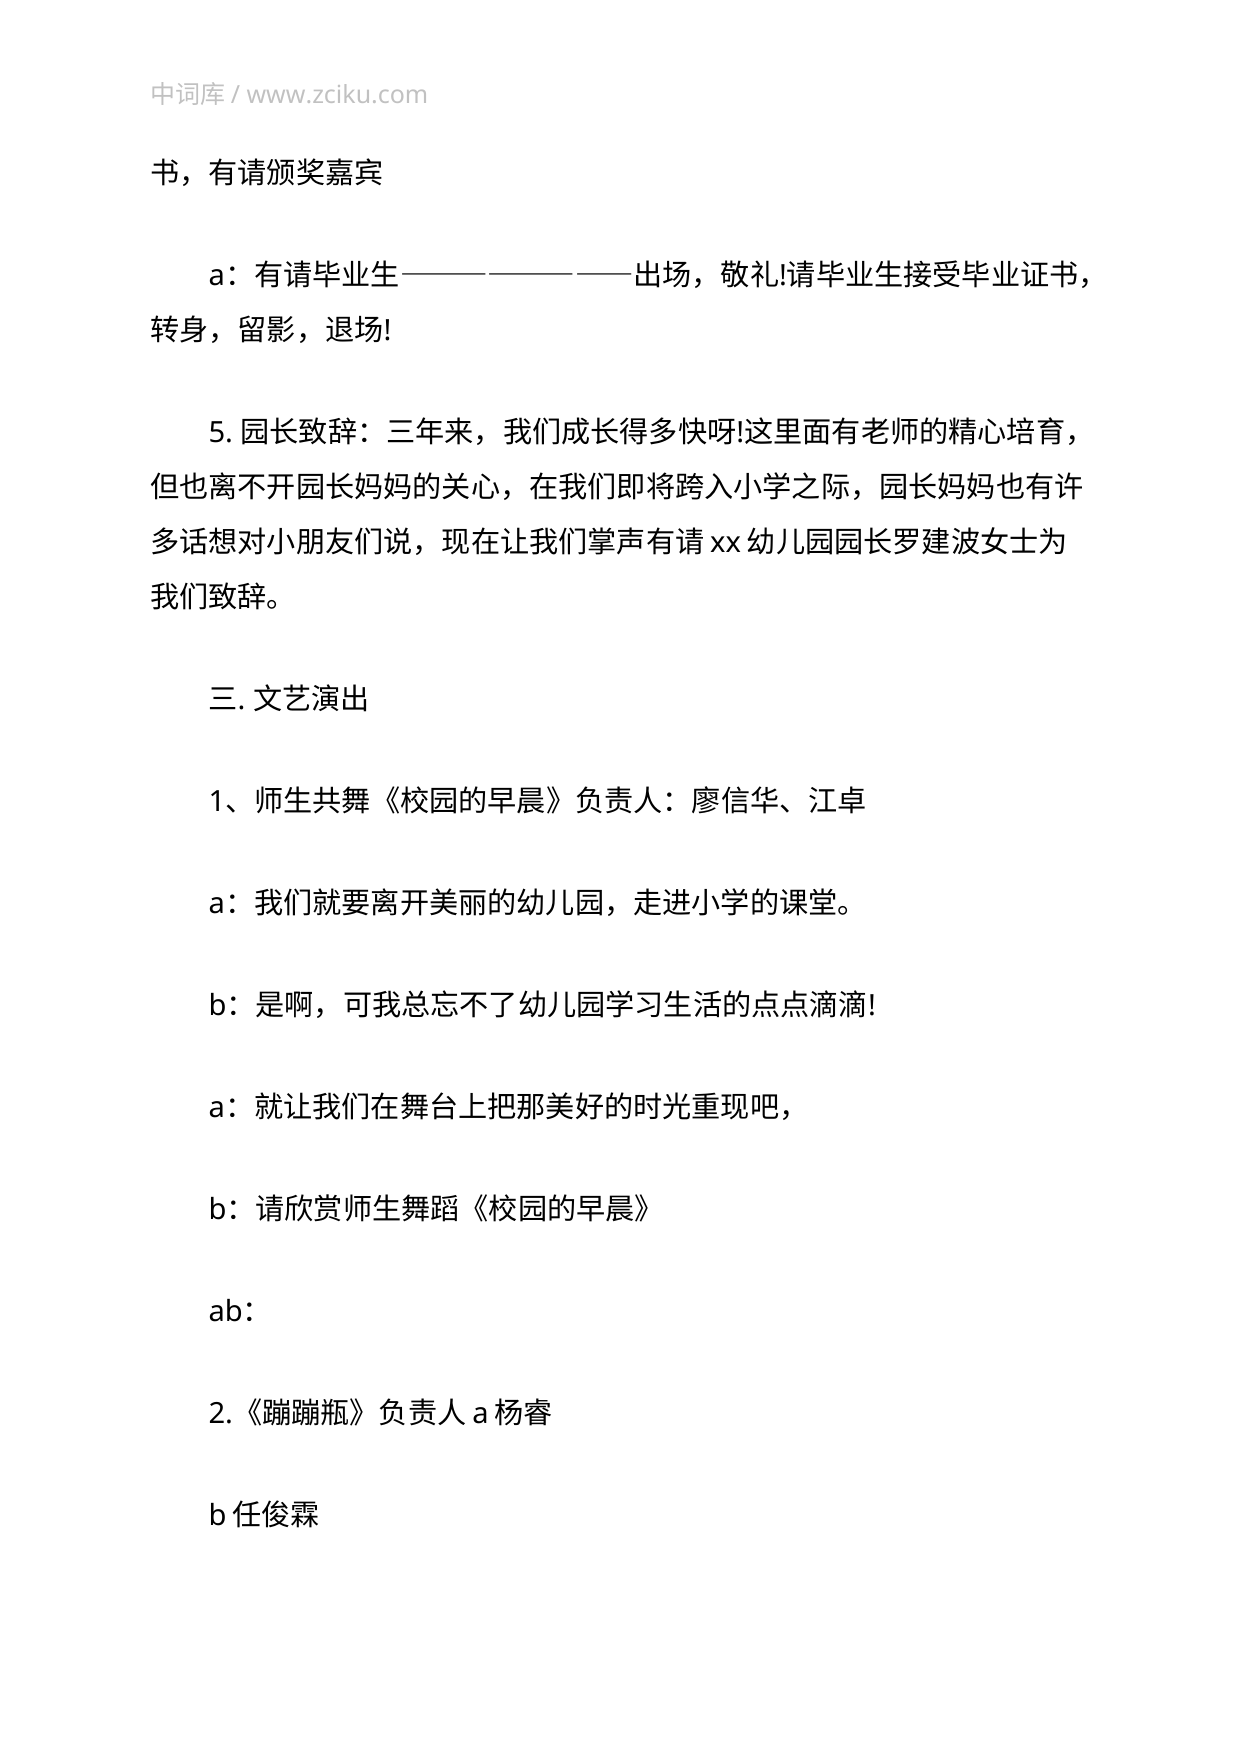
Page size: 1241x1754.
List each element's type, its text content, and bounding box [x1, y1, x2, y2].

text 1、师生共舞《校园的早晨》负责人：廖信华、江卓 [150, 777, 1090, 820]
text a：我们就要离开美丽的幼儿园，走进小学的课堂。 [150, 879, 1090, 922]
text a：有请毕业生————————出场，敬礼!请毕业生接受毕业证书，转身，留影，退场! [150, 252, 1090, 349]
text b：请欣赏师生舞蹈《校园的早晨》 [150, 1185, 1090, 1228]
text 三. 文艺演出 [150, 675, 1090, 718]
text a：就让我们在舞台上把那美好的时光重现吧， [150, 1083, 1090, 1126]
text b任俊霖 [150, 1491, 1090, 1534]
text ab： [150, 1287, 1090, 1330]
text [150, 150, 1090, 192]
text b：是啊，可我总忘不了幼儿园学习生活的点点滴滴! [150, 981, 1090, 1024]
text 5. 园长致辞：三年来，我们成长得多快呀!这里面有老师的精心培育，但也离不开园长妈妈的关心，在我们即将跨入小学之际，园长妈妈也有许多话想对小朋友们说，现在让我们掌声有请xx幼儿园园长罗建波女士为我们致辞。 [150, 409, 1090, 616]
text 2.《蹦蹦瓶》负责人a杨睿 [150, 1389, 1090, 1432]
